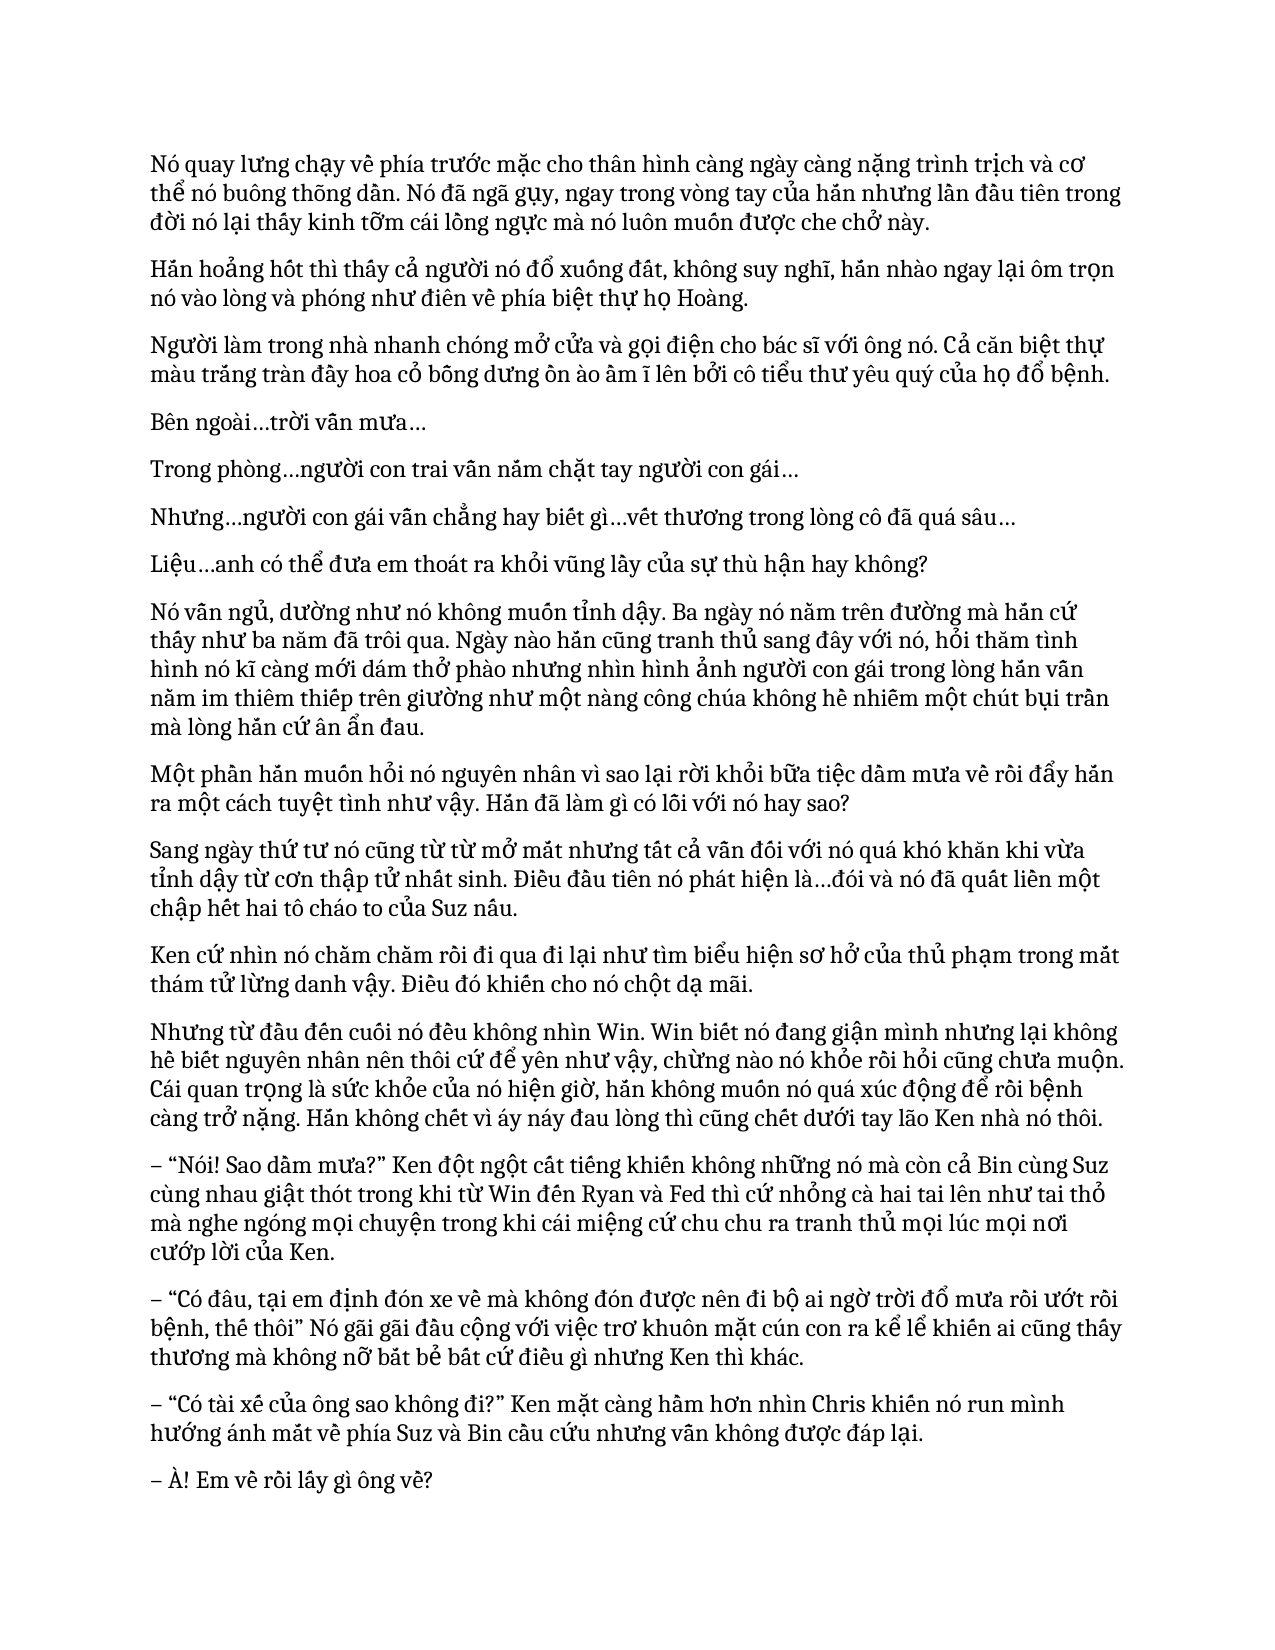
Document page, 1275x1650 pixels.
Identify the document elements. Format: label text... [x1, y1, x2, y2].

text Trong phòng…người con trai vẫn nắm chặt tay người con gái… [150, 455, 1125, 484]
text – “Nói! Sao dầm mưa?” Ken đột ngột cất tiếng khiến không những nó mà còn cả Bin cùng Suz cùng nhau giật thót trong khi từ Win đến Ryan và Fed thì cứ nhỏng cà hai tai lên như tai thỏ mà nghe ngóng mọi chuyện trong khi cái miệng cứ chu chu ra tranh thủ mọi lúc mọi nơi cướp lời của Ken. [150, 1151, 1125, 1266]
text Bên ngoài…trời vẫn mưa… [150, 407, 1125, 436]
text Nhưng…người con gái vẫn chẳng hay biết gì…vết thương trong lòng cô đã quá sâu… [150, 502, 1125, 531]
text Người làm trong nhà nhanh chóng mở cửa và gọi điện cho bác sĩ với ông nó. Cả căn biệt thự màu trắng tràn đầy hoa cỏ bỗng dưng ồn ào ầm ĩ lên bởi cô tiểu thư yêu quý của họ đổ bệnh. [150, 331, 1125, 389]
text Một phần hắn muốn hỏi nó nguyên nhân vì sao lại rời khỏi bữa tiệc dầm mưa về rồi đẩy hắn ra một cách tuyệt tình như vậy. Hắn đã làm gì có lỗi với nó hay sao? [150, 760, 1125, 817]
text – “Có đâu, tại em định đón xe về mà không đón được nên đi bộ ai ngờ trời đổ mưa rồi ướt rồi bệnh, thế thôi” Nó gãi gãi đầu cộng với việc trơ khuôn mặt cún con ra kể lể khiến ai cũng thấy thương mà không nỡ bắt bẻ bất cứ điều gì nhưng Ken thì khác. [150, 1285, 1125, 1371]
text Nó vẫn ngủ, dường như nó không muốn tỉnh dậy. Ba ngày nó nằm trên đường mà hắn cứ thấy như ba năm đã trôi qua. Ngày nào hắn cũng tranh thủ sang đây với nó, hỏi thăm tình hình nó kĩ càng mới dám thở phào nhưng nhìn hình ảnh người con gái trong lòng hắn vẫn nằm im thiêm thiếp trên giường như một nàng công chúa không hề nhiễm một chút bụi trần mà lòng hắn cứ ân ẩn đau. [150, 597, 1125, 741]
text Nó quay lưng chạy về phía trước mặc cho thân hình càng ngày càng nặng trình trịch và cơ thể nó buông thõng dần. Nó đã ngã gụy, ngay trong vòng tay của hắn nhưng lần đầu tiên trong đời nó lại thấy kinh tỡm cái lồng ngực mà nó luôn muốn được che chở này. [150, 150, 1125, 236]
text Liệu…anh có thể đưa em thoát ra khỏi vũng lầy của sự thù hận hay không? [150, 550, 1125, 579]
text Hắn hoảng hốt thì thấy cả người nó đổ xuống đất, không suy nghĩ, hắn nhào ngay lại ôm trọn nó vào lòng và phóng như điên về phía biệt thự họ Hoàng. [150, 255, 1125, 312]
text – À! Em về rồi lấy gì ông về? [150, 1466, 1125, 1495]
text – “Có tài xế của ông sao không đi?” Ken mặt càng hầm hơn nhìn Chris khiến nó run mình hướng ánh mắt về phía Suz và Bin cầu cứu nhưng vẫn không được đáp lại. [150, 1390, 1125, 1447]
text Ken cứ nhìn nó chằm chằm rồi đi qua đi lại như tìm biểu hiện sơ hở của thủ phạm trong mắt thám tử lừng danh vậy. Điều đó khiến cho nó chột dạ mãi. [150, 941, 1125, 999]
text Sang ngày thứ tư nó cũng từ từ mở mắt nhưng tất cả vẫn đối với nó quá khó khăn khi vừa tỉnh dậy từ cơn thập tử nhất sinh. Điều đầu tiên nó phát hiện là…đói và nó đã quất liền một chập hết hai tô cháo to của Suz nấu. [150, 836, 1125, 922]
text Nhưng từ đầu đến cuối nó đều không nhìn Win. Win biết nó đang giận mình nhưng lại không hề biết nguyên nhân nên thôi cứ để yên như vậy, chừng nào nó khỏe rồi hỏi cũng chưa muộn. Cái quan trọng là sức khỏe của nó hiện giờ, hắn không muốn nó quá xúc động để rồi bệnh càng trở nặng. Hắn không chết vì áy náy đau lòng thì cũng chết dưới tay lão Ken nhà nó thôi. [150, 1017, 1125, 1132]
